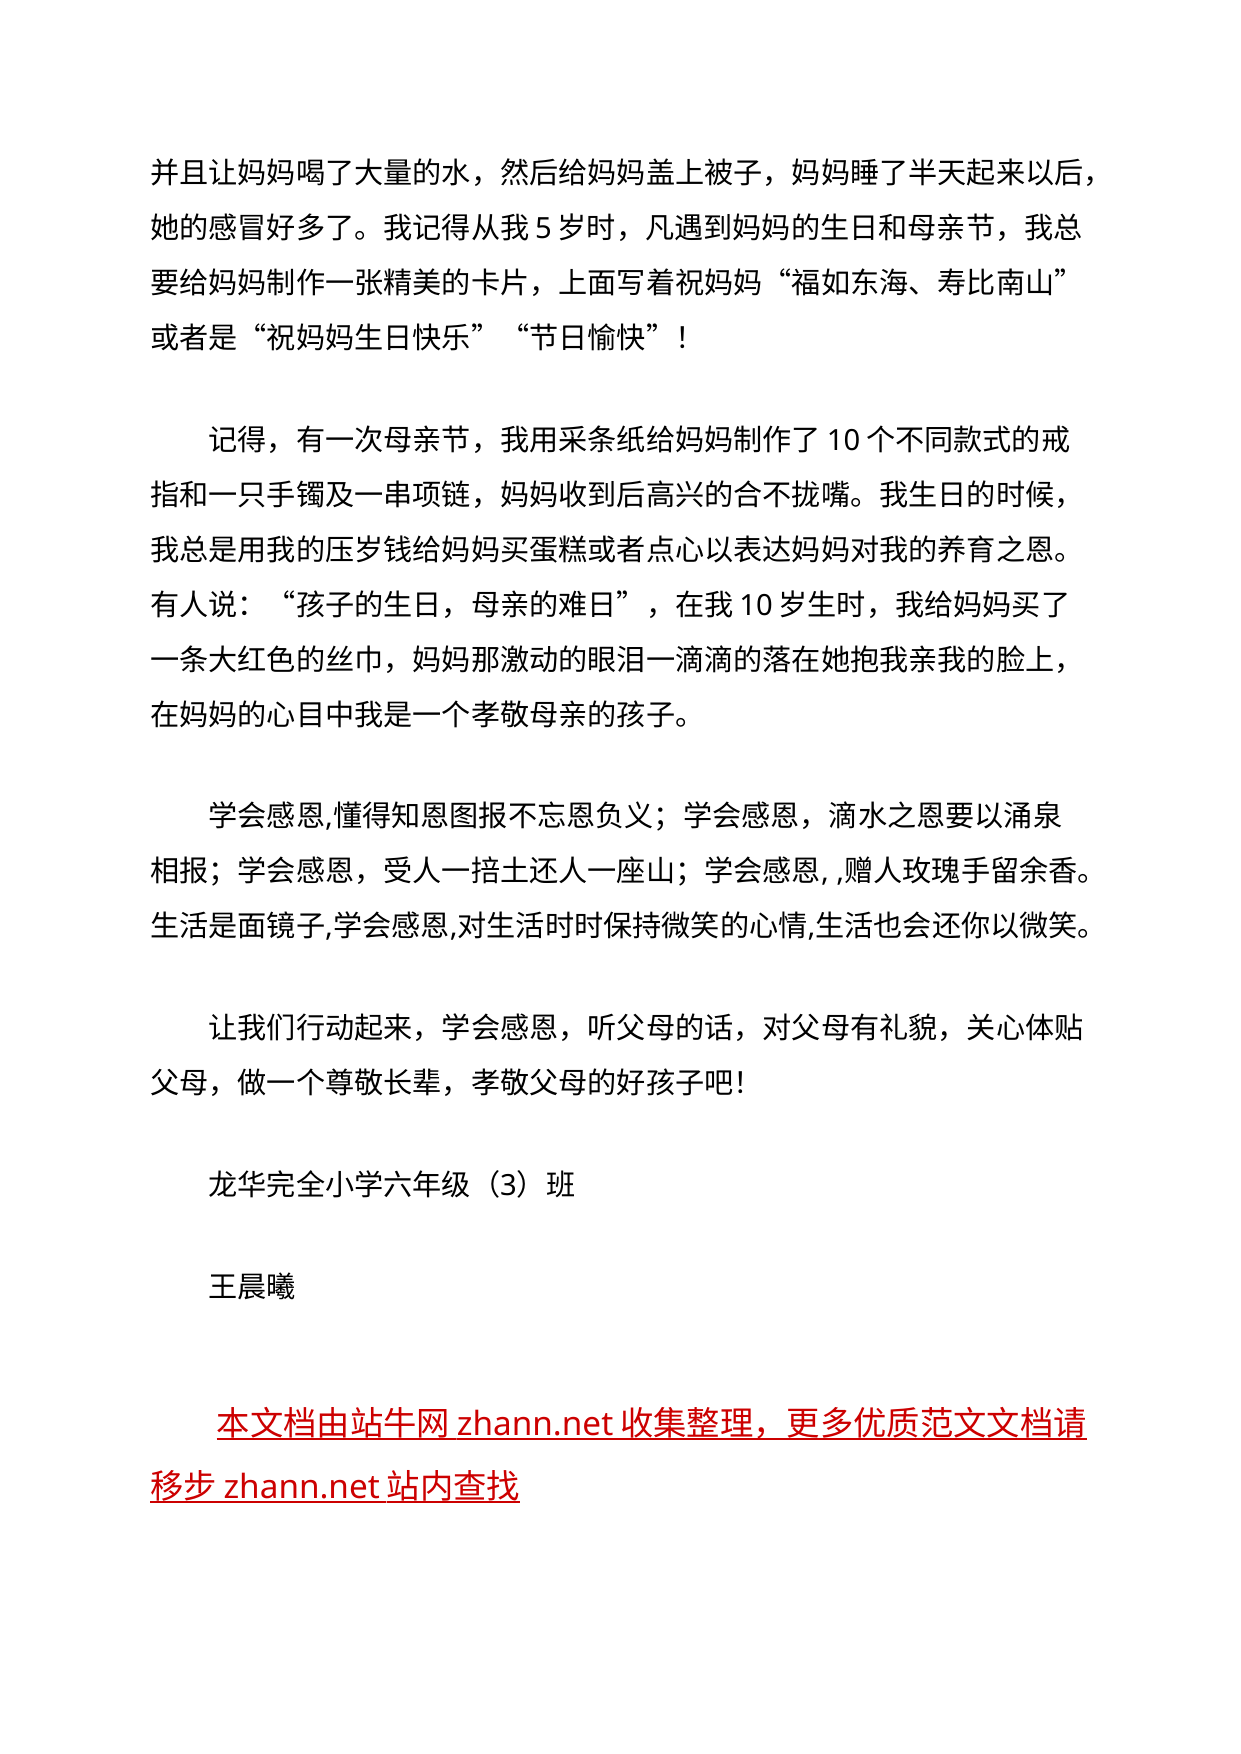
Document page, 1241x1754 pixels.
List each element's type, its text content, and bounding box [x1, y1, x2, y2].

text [150, 150, 1090, 357]
text 记得，有一次母亲节，我用采条纸给妈妈制作了10个不同款式的戒指和一只手镯及一串项链，妈妈收到后高兴的合不拢嘴。我生日的时候，我总是用我的压岁钱给妈妈买蛋糕或者点心以表达妈妈对我的养育之恩。有人说：“孩子的生日，母亲的难日”，在我10岁生时，我给妈妈买了一条大红色的丝巾，妈妈那激动的眼泪一滴滴的落在她抱我亲我的脸上，在妈妈的心目中我是一个孝敬母亲的孩子。 [150, 417, 1090, 733]
text 让我们行动起来，学会感恩，听父母的话，对父母有礼貌，关心体贴父母，做一个尊敬长辈，孝敬父母的好孩子吧！ [150, 1005, 1090, 1102]
text 王晨曦 [150, 1264, 1090, 1306]
text 龙华完全小学六年级（3）班 [150, 1162, 1090, 1204]
text 本文档由站牛网zhann.net收集整理，更多优质范文文档请移步zhann.net站内查找 [150, 1397, 1090, 1508]
text 学会感恩,懂得知恩图报不忘恩负义；学会感恩，滴水之恩要以涌泉相报；学会感恩，受人一掊土还人一座山；学会感恩, ,赠人玫瑰手留余香。生活是面镜子,学会感恩,对生活时时保持微笑的心情,生活也会还你以微笑。 [150, 793, 1090, 945]
